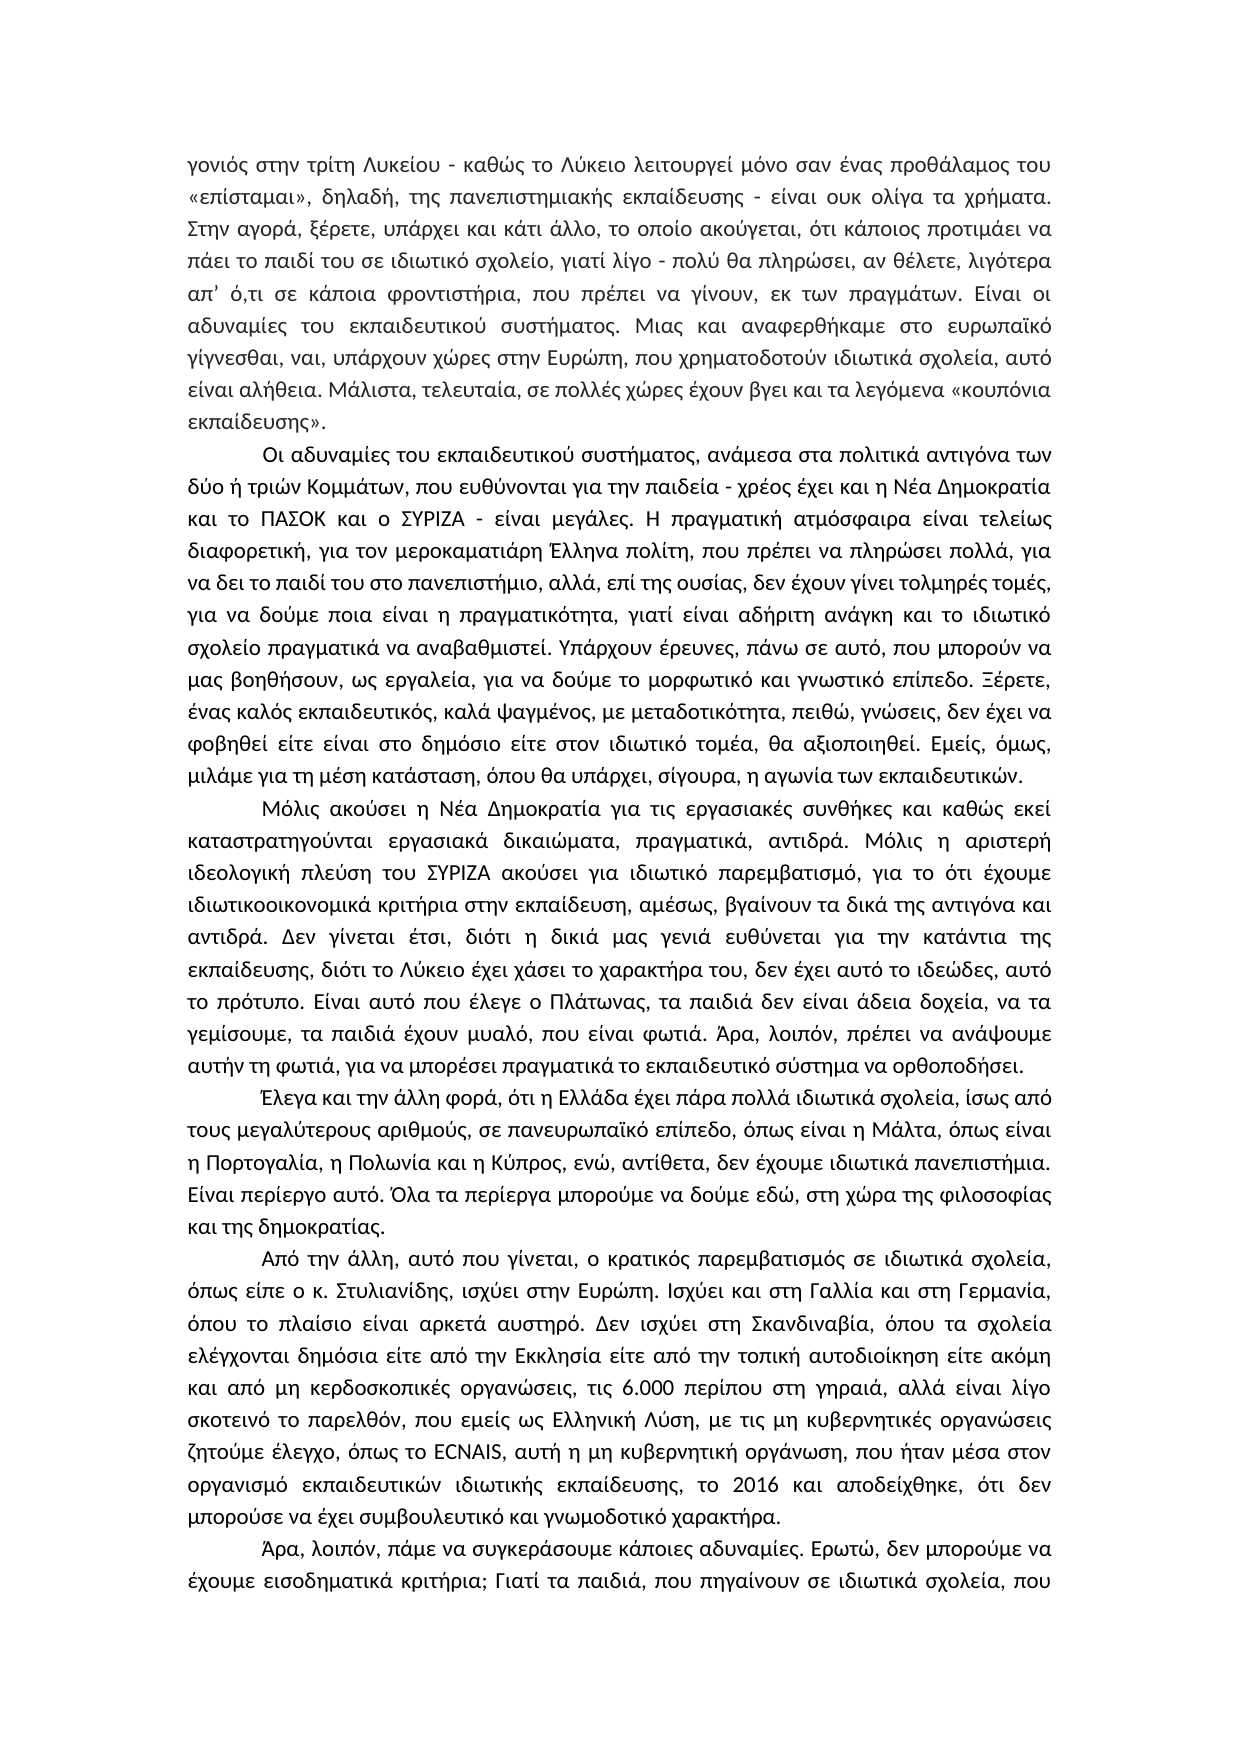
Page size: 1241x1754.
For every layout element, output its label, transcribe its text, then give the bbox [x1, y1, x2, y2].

text Μόλις ακούσει η Νέα Δημοκρατία για τις εργασιακές συνθήκες και καθώς εκεί καταστρατηγούνται εργασιακά δικαιώματα, πραγματικά, αντιδρά. Μόλις η αριστερή ιδεολογική πλεύση του ΣΥΡΙΖΑ ακούσει για ιδιωτικό παρεμβατισμό, για το ότι έχουμε ιδιωτικοοικονομικά κριτήρια στην εκπαίδευση, αμέσως, βγαίνουν τα δικά της αντιγόνα και αντιδρά. Δεν γίνεται έτσι, διότι η δικιά μας γενιά ευθύνεται για την κατάντια της εκπαίδευσης, διότι το Λύκειο έχει χάσει το χαρακτήρα του, δεν έχει αυτό το ιδεώδες, αυτό το πρότυπο. Είναι αυτό που έλεγε ο Πλάτωνας, τα παιδιά δεν είναι άδεια δοχεία, να τα γεμίσουμε, τα παιδιά έχουν μυαλό, που είναι φωτιά. Άρα, λοιπόν, πρέπει να ανάψουμε αυτήν τη φωτιά, για να μπορέσει πραγματικά το εκπαιδευτικό σύστημα να ορθοποδήσει. [187, 794, 1053, 1079]
text Από την άλλη, αυτό που γίνεται, ο κρατικός παρεμβατισμός σε ιδιωτικά σχολεία, όπως είπε ο κ. Στυλιανίδης, ισχύει στην Ευρώπη. Ισχύει και στη Γαλλία και στη Γερμανία, όπου το πλαίσιο είναι αρκετά αυστηρό. Δεν ισχύει στη Σκανδιναβία, όπου τα σχολεία ελέγχονται δημόσια είτε από την Εκκλησία είτε από την τοπική αυτοδιοίκηση είτε ακόμη και από μη κερδοσκοπικές οργανώσεις, τις 6.000 περίπου στη γηραιά, αλλά είναι λίγο σκοτεινό το παρελθόν, που εμείς ως Ελληνική Λύση, με τις μη κυβερνητικές οργανώσεις ζητούμε έλεγχο, όπως το ECNAIS, αυτή η μη κυβερνητική οργάνωση, που ήταν μέσα στον οργανισμό εκπαιδευτικών ιδιωτικής εκπαίδευσης, το 2016 και αποδείχθηκε, ότι δεν μπορούσε να έχει συμβουλευτικό και γνωμοδοτικό χαρακτήρα. [187, 1244, 1053, 1530]
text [187, 1534, 1053, 1594]
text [187, 150, 1053, 436]
text Έλεγα και την άλλη φορά, ότι η Ελλάδα έχει πάρα πολλά ιδιωτικά σχολεία, ίσως από τους μεγαλύτερους αριθμούς, σε πανευρωπαϊκό επίπεδο, όπως είναι η Μάλτα, όπως είναι η Πορτογαλία, η Πολωνία και η Κύπρος, ενώ, αντίθετα, δεν έχουμε ιδιωτικά πανεπιστήμια. Είναι περίεργο αυτό. Όλα τα περίεργα μπορούμε να δούμε εδώ, στη χώρα της φιλοσοφίας και της δημοκρατίας. [187, 1083, 1053, 1240]
text Οι αδυναμίες του εκπαιδευτικού συστήματος, ανάμεσα στα πολιτικά αντιγόνα των δύο ή τριών Κομμάτων, που ευθύνονται για την παιδεία - χρέος έχει και η Νέα Δημοκρατία και το ΠΑΣΟΚ και ο ΣΥΡΙΖΑ - είναι μεγάλες. Η πραγματική ατμόσφαιρα είναι τελείως διαφορετική, για τον μεροκαματιάρη Έλληνα πολίτη, που πρέπει να πληρώσει πολλά, για να δει το παιδί του στο πανεπιστήμιο, αλλά, επί της ουσίας, δεν έχουν γίνει τολμηρές τομές, για να δούμε ποια είναι η πραγματικότητα, γιατί είναι αδήριτη ανάγκη και το ιδιωτικό σχολείο πραγματικά να αναβαθμιστεί. Υπάρχουν έρευνες, πάνω σε αυτό, που μπορούν να μας βοηθήσουν, ως εργαλεία, για να δούμε το μορφωτικό και γνωστικό επίπεδο. Ξέρετε, ένας καλός εκπαιδευτικός, καλά ψαγμένος, με μεταδοτικότητα, πειθώ, γνώσεις, δεν έχει να φοβηθεί είτε είναι στο δημόσιο είτε στον ιδιωτικό τομέα, θα αξιοποιηθεί. Εμείς, όμως, μιλάμε για τη μέση κατάσταση, όπου θα υπάρχει, σίγουρα, η αγωνία των εκπαιδευτικών. [187, 440, 1053, 789]
